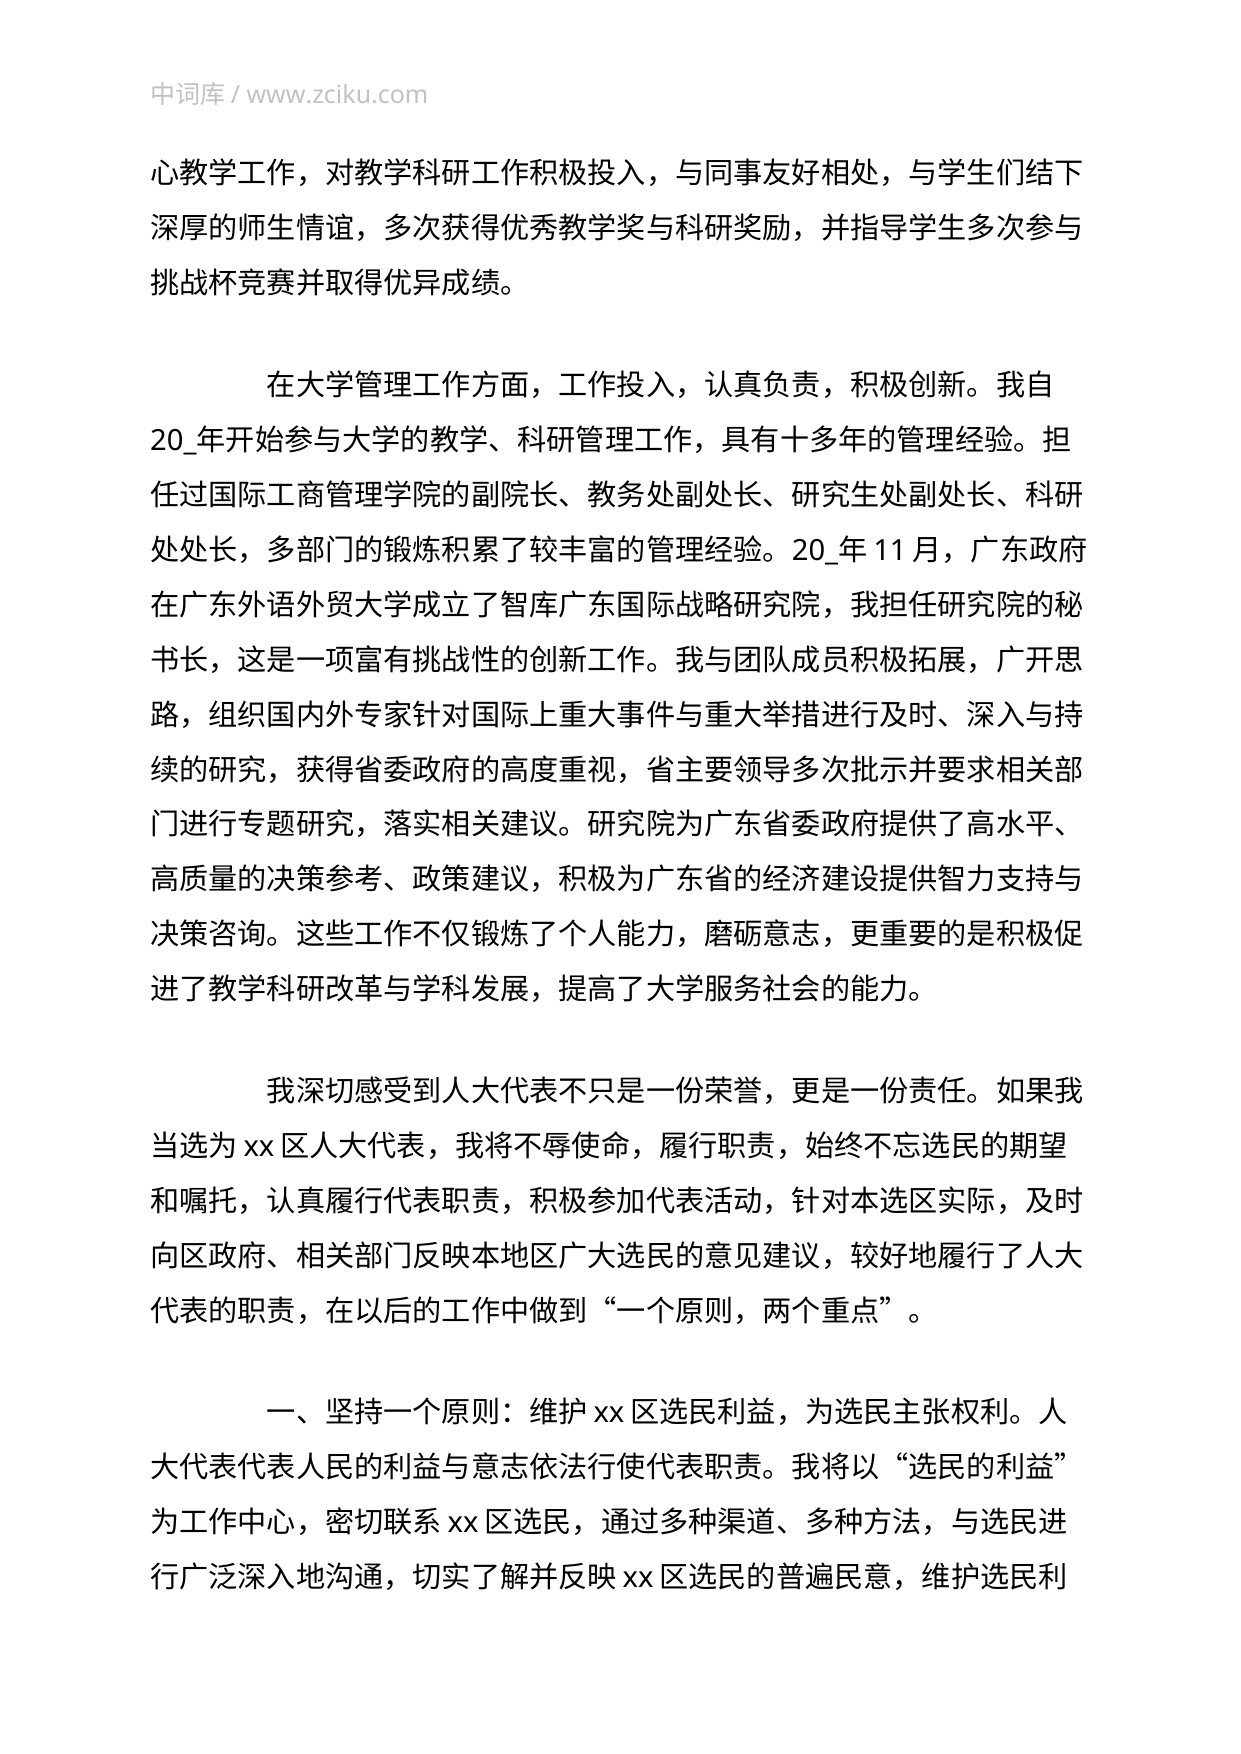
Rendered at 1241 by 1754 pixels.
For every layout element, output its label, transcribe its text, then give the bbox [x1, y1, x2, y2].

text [150, 1389, 1090, 1596]
text 我深切感受到人大代表不只是一份荣誉，更是一份责任。如果我当选为xx区人大代表，我将不辱使命，履行职责，始终不忘选民的期望和嘱托，认真履行代表职责，积极参加代表活动，针对本选区实际，及时向区政府、相关部门反映本地区广大选民的意见建议，较好地履行了人大代表的职责，在以后的工作中做到“一个原则，两个重点”。 [150, 1067, 1090, 1329]
text 在大学管理工作方面，工作投入，认真负责，积极创新。我自20_年开始参与大学的教学、科研管理工作，具有十多年的管理经验。担任过国际工商管理学院的副院长、教务处副处长、研究生处副处长、科研处处长，多部门的锻炼积累了较丰富的管理经验。20_年11月，广东政府在广东外语外贸大学成立了智库广东国际战略研究院，我担任研究院的秘书长，这是一项富有挑战性的创新工作。我与团队成员积极拓展，广开思路，组织国内外专家针对国际上重大事件与重大举措进行及时、深入与持续的研究，获得省委政府的高度重视，省主要领导多次批示并要求相关部门进行专题研究，落实相关建议。研究院为广东省委政府提供了高水平、高质量的决策参考、政策建议，积极为广东省的经济建设提供智力支持与决策咨询。这些工作不仅锻炼了个人能力，磨砺意志，更重要的是积极促进了教学科研改革与学科发展，提高了大学服务社会的能力。 [150, 362, 1090, 1008]
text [150, 150, 1090, 302]
